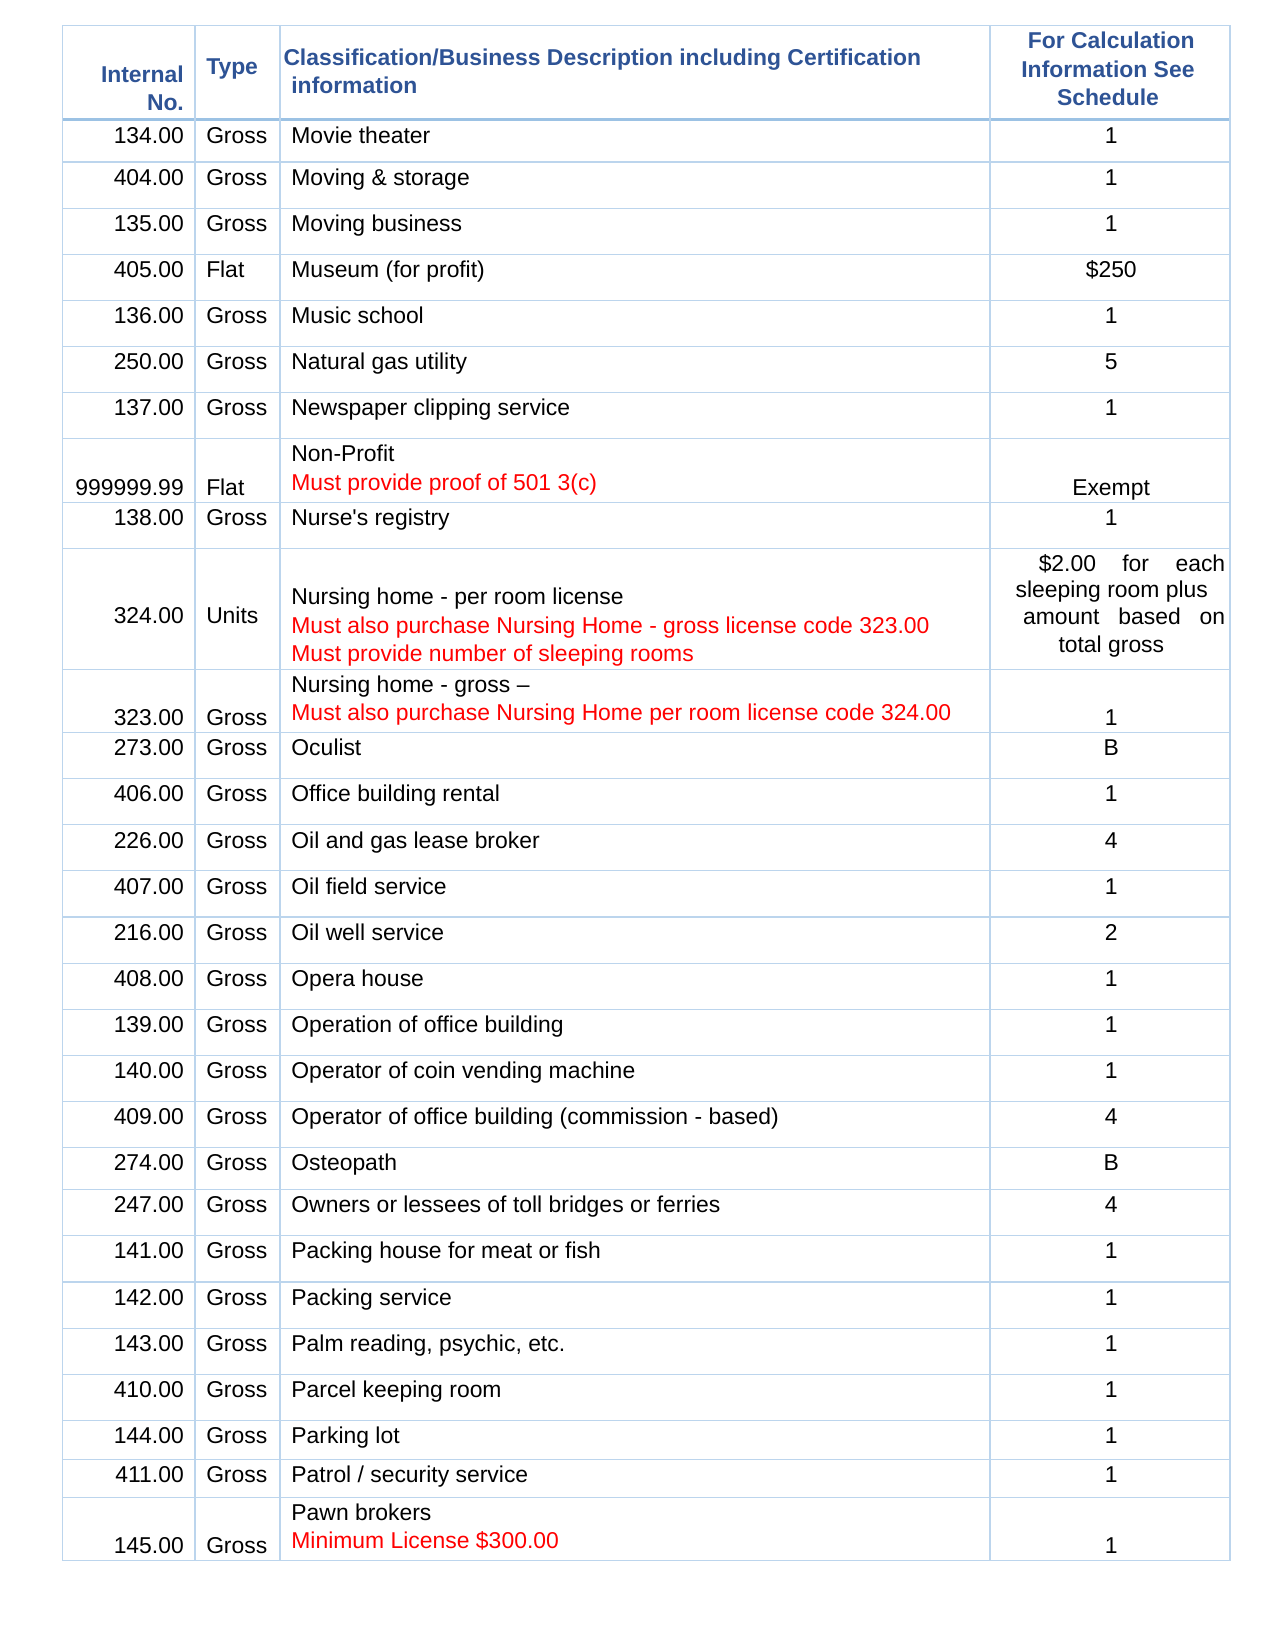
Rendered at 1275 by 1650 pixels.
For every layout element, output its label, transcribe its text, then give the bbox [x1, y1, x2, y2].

table_cell Gross [196, 1102, 279, 1147]
table_cell 1 [991, 121, 1229, 161]
table_cell Gross [196, 825, 279, 870]
table_cell Exempt [991, 439, 1229, 502]
table_cell Pawn brokers Minimum License $300.00 [281, 1498, 989, 1560]
table_cell Gross [196, 1283, 279, 1327]
table_cell 144.00 [63, 1421, 194, 1459]
table_cell $2.00 for each sleeping room plus amount based on total gross [991, 549, 1229, 668]
table_cell 137.00 [63, 393, 194, 438]
table_header Type [196, 26, 279, 117]
table_cell Newspaper clipping service [281, 393, 989, 438]
table_cell 409.00 [63, 1102, 194, 1147]
table_cell Gross [196, 1148, 279, 1189]
table_cell B [991, 733, 1229, 778]
table_header Internal No. [63, 26, 194, 117]
table_cell Gross [196, 393, 279, 438]
table_cell 2 [991, 918, 1229, 963]
table_cell Parking lot [281, 1421, 989, 1459]
table_cell 135.00 [63, 209, 194, 254]
table_cell 1 [991, 964, 1229, 1009]
table_cell 410.00 [63, 1375, 194, 1420]
table_cell 5 [991, 347, 1229, 392]
table_cell 139.00 [63, 1010, 194, 1055]
table_cell Operator of office building (commission - based) [281, 1102, 989, 1147]
table_cell Flat [196, 255, 279, 300]
table_cell Moving business [281, 209, 989, 254]
table_cell Osteopath [281, 1148, 989, 1189]
table_cell Gross [196, 1375, 279, 1420]
table_cell $250 [991, 255, 1229, 300]
table_cell Gross [196, 1236, 279, 1281]
table_cell Palm reading, psychic, etc. [281, 1329, 989, 1373]
table_cell 1 [991, 1460, 1229, 1497]
table_cell Gross [196, 1498, 279, 1560]
table_cell 324.00 [63, 549, 194, 668]
table_cell 1 [991, 301, 1229, 346]
table_cell Gross [196, 1329, 279, 1373]
table_cell 1 [991, 1375, 1229, 1420]
table_cell Nursing home - per room license Must also purchase Nursing Home - gross license code 323.00 Must provide number of sleeping rooms [281, 549, 989, 668]
table_cell 226.00 [63, 825, 194, 870]
table_cell 1 [991, 1283, 1229, 1327]
table_cell 1 [991, 393, 1229, 438]
table_cell Non-Profit Must provide proof of 501 3(c) [281, 439, 989, 502]
table_cell 1 [991, 871, 1229, 916]
table_cell 145.00 [63, 1498, 194, 1560]
table_cell Gross [196, 209, 279, 254]
table_header Classification/Business Description including Certification information [281, 26, 989, 117]
table_cell Gross [196, 163, 279, 207]
table_cell 250.00 [63, 347, 194, 392]
table_cell B [991, 1148, 1229, 1189]
table_cell Nurse's registry [281, 503, 989, 548]
table_cell Oil well service [281, 918, 989, 963]
table_cell 4 [991, 825, 1229, 870]
table_cell Opera house [281, 964, 989, 1009]
table_cell 404.00 [63, 163, 194, 207]
table_cell Office building rental [281, 779, 989, 824]
table_cell Gross [196, 871, 279, 916]
table_cell Gross [196, 1190, 279, 1235]
table_cell Museum (for profit) [281, 255, 989, 300]
table_cell 138.00 [63, 503, 194, 548]
table_cell 142.00 [63, 1283, 194, 1327]
table_cell 1 [991, 1010, 1229, 1055]
table_cell Operation of office building [281, 1010, 989, 1055]
table_cell Gross [196, 918, 279, 963]
table_cell 1 [991, 1498, 1229, 1560]
table_cell Gross [196, 733, 279, 778]
table_cell Packing service [281, 1283, 989, 1327]
table_cell 141.00 [63, 1236, 194, 1281]
table_cell Owners or lessees of toll bridges or ferries [281, 1190, 989, 1235]
table_cell Gross [196, 1460, 279, 1497]
table_cell Parcel keeping room [281, 1375, 989, 1420]
table_cell 134.00 [63, 121, 194, 161]
table_cell Gross [196, 121, 279, 161]
table_cell Gross [196, 779, 279, 824]
table_cell Gross [196, 670, 279, 732]
table_cell 407.00 [63, 871, 194, 916]
table_cell 1 [991, 1056, 1229, 1101]
table_cell 1 [991, 163, 1229, 207]
table_cell 247.00 [63, 1190, 194, 1235]
table_cell Gross [196, 1010, 279, 1055]
table_cell Natural gas utility [281, 347, 989, 392]
table_cell Nursing home - gross – Must also purchase Nursing Home per room license code 324.00 [281, 670, 989, 732]
table_cell Movie theater [281, 121, 989, 161]
table_cell Patrol / security service [281, 1460, 989, 1497]
table_cell Units [196, 549, 279, 668]
table_cell Operator of coin vending machine [281, 1056, 989, 1101]
table_cell 140.00 [63, 1056, 194, 1101]
table_cell 1 [991, 1329, 1229, 1373]
table_cell 1 [991, 503, 1229, 548]
table_cell Gross [196, 1056, 279, 1101]
table_cell 143.00 [63, 1329, 194, 1373]
table_cell Gross [196, 503, 279, 548]
table_header For Calculation Information See Schedule [991, 26, 1229, 117]
table_cell 4 [991, 1190, 1229, 1235]
table_cell 274.00 [63, 1148, 194, 1189]
table_cell 216.00 [63, 918, 194, 963]
table_cell 405.00 [63, 255, 194, 300]
table_cell 408.00 [63, 964, 194, 1009]
table_cell Gross [196, 1421, 279, 1459]
table_cell 136.00 [63, 301, 194, 346]
table_cell Gross [196, 964, 279, 1009]
table_cell 1 [991, 209, 1229, 254]
table_cell 411.00 [63, 1460, 194, 1497]
table_cell Flat [196, 439, 279, 502]
table_cell Gross [196, 347, 279, 392]
table_cell 1 [991, 1421, 1229, 1459]
table_cell Oil and gas lease broker [281, 825, 989, 870]
table_cell Packing house for meat or fish [281, 1236, 989, 1281]
table_cell Oculist [281, 733, 989, 778]
table_cell 273.00 [63, 733, 194, 778]
table_cell Music school [281, 301, 989, 346]
table_cell 1 [991, 779, 1229, 824]
table_cell 1 [991, 1236, 1229, 1281]
table_cell Oil field service [281, 871, 989, 916]
table_cell 406.00 [63, 779, 194, 824]
table_cell 4 [991, 1102, 1229, 1147]
table_cell 999999.99 [63, 439, 194, 502]
table_cell 1 [991, 670, 1229, 732]
table_cell Moving & storage [281, 163, 989, 207]
table_cell 323.00 [63, 670, 194, 732]
table_cell Gross [196, 301, 279, 346]
